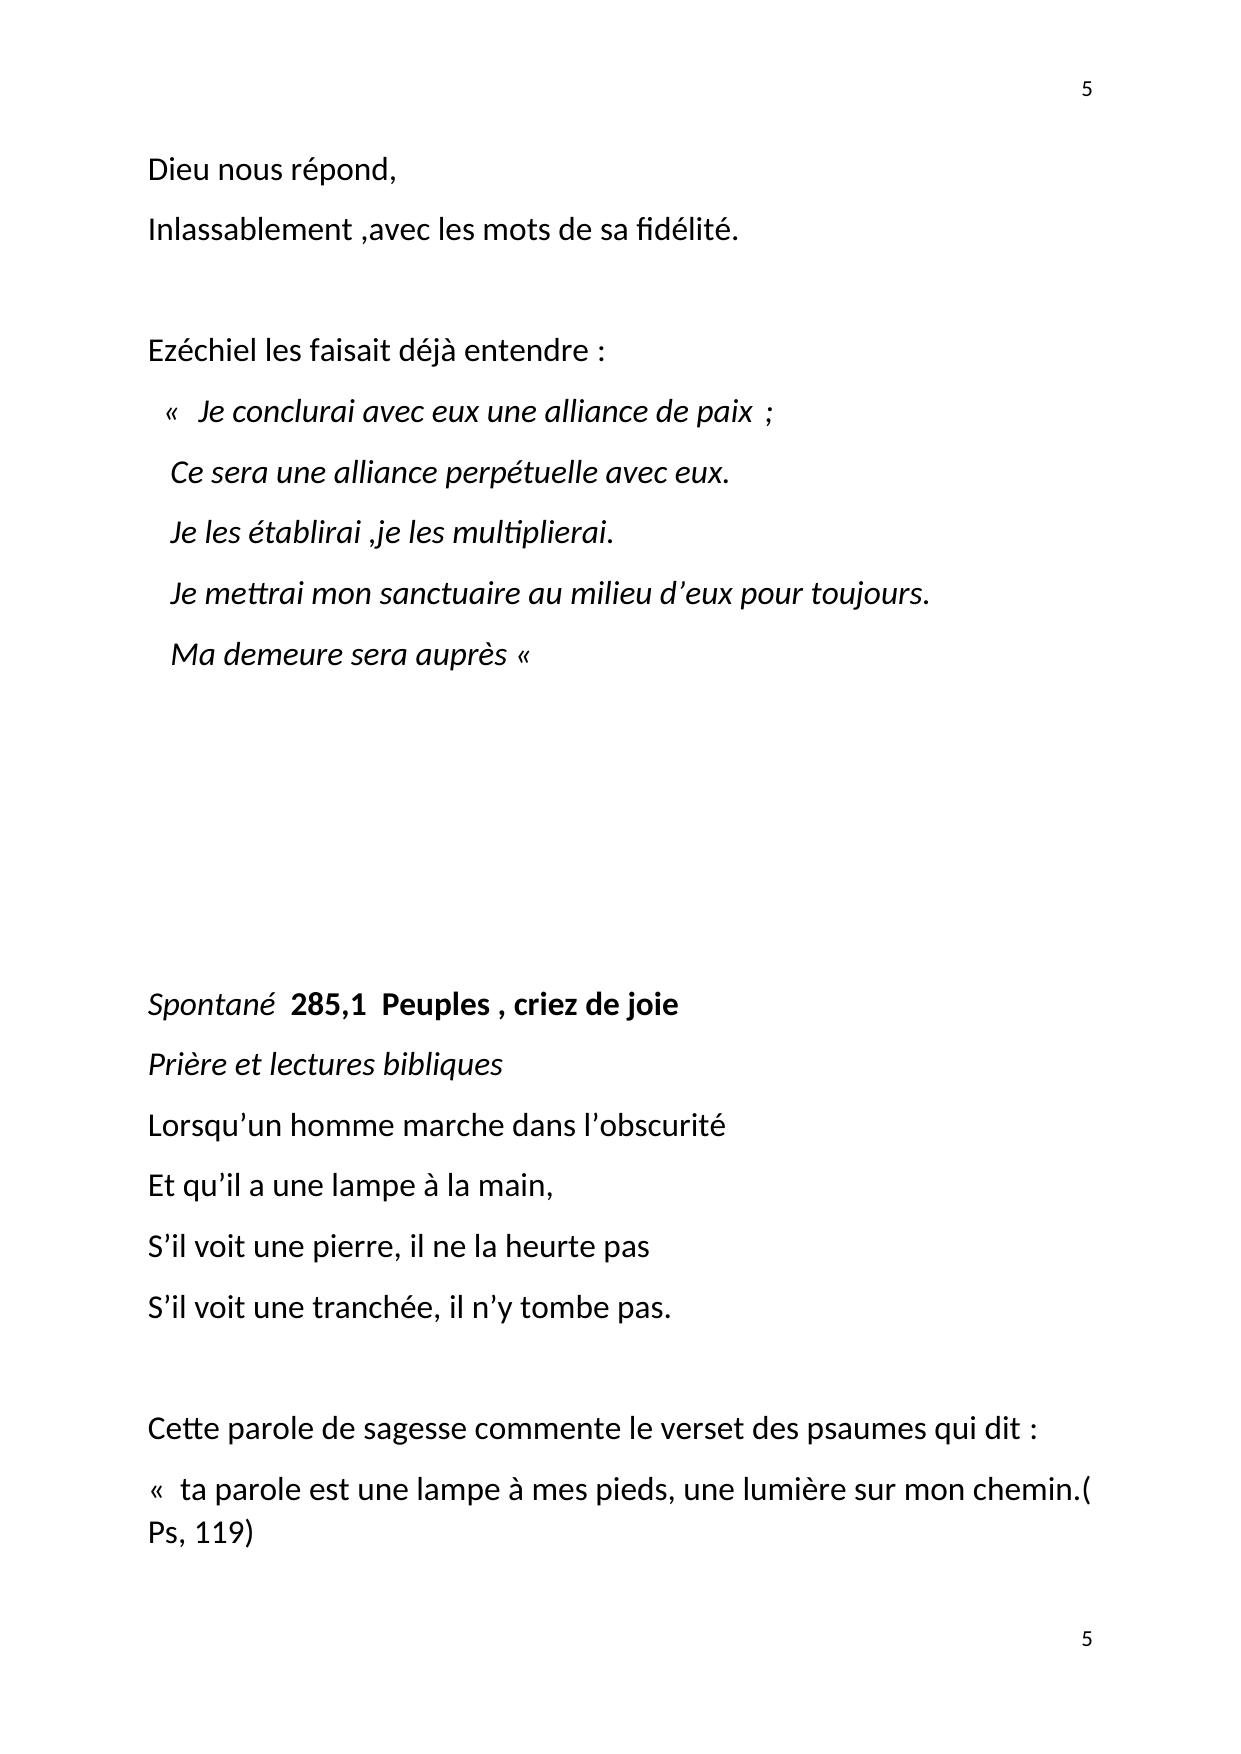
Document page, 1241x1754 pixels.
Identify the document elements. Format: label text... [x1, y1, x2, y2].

text Et qu’il a une lampe à la main, [148, 1164, 1093, 1205]
text Dieu nous répond, [148, 148, 1093, 188]
text Ezéchiel les faisait déjà entendre : [148, 329, 1093, 370]
text Lorsqu’un homme marche dans l’obscurité [148, 1104, 1093, 1144]
text Ce sera une alliance perpétuelle avec eux. [148, 451, 1093, 491]
text « ta parole est une lampe à mes pieds, une lumière sur mon chemin.( Ps, 119) [148, 1468, 1093, 1552]
text S’il voit une tranchée, il n’y tombe pas. [148, 1286, 1093, 1326]
text Cette parole de sagesse commente le verset des psaumes qui dit : [148, 1407, 1093, 1448]
text « Je conclurai avec eux une alliance de paix ; [148, 390, 1093, 431]
text Prière et lectures bibliques [148, 1043, 1093, 1084]
text Inlassablement ,avec les mots de sa fidélité. [148, 208, 1093, 249]
text S’il voit une pierre, il ne la heurte pas [148, 1225, 1093, 1266]
text Je les établirai ,je les multiplierai. [148, 511, 1093, 552]
text Spontané 285,1 Peuples , criez de joie [148, 983, 1093, 1023]
text Je mettrai mon sanctuaire au milieu d’eux pour toujours. [148, 572, 1093, 613]
text Ma demeure sera auprès « [148, 633, 1093, 673]
